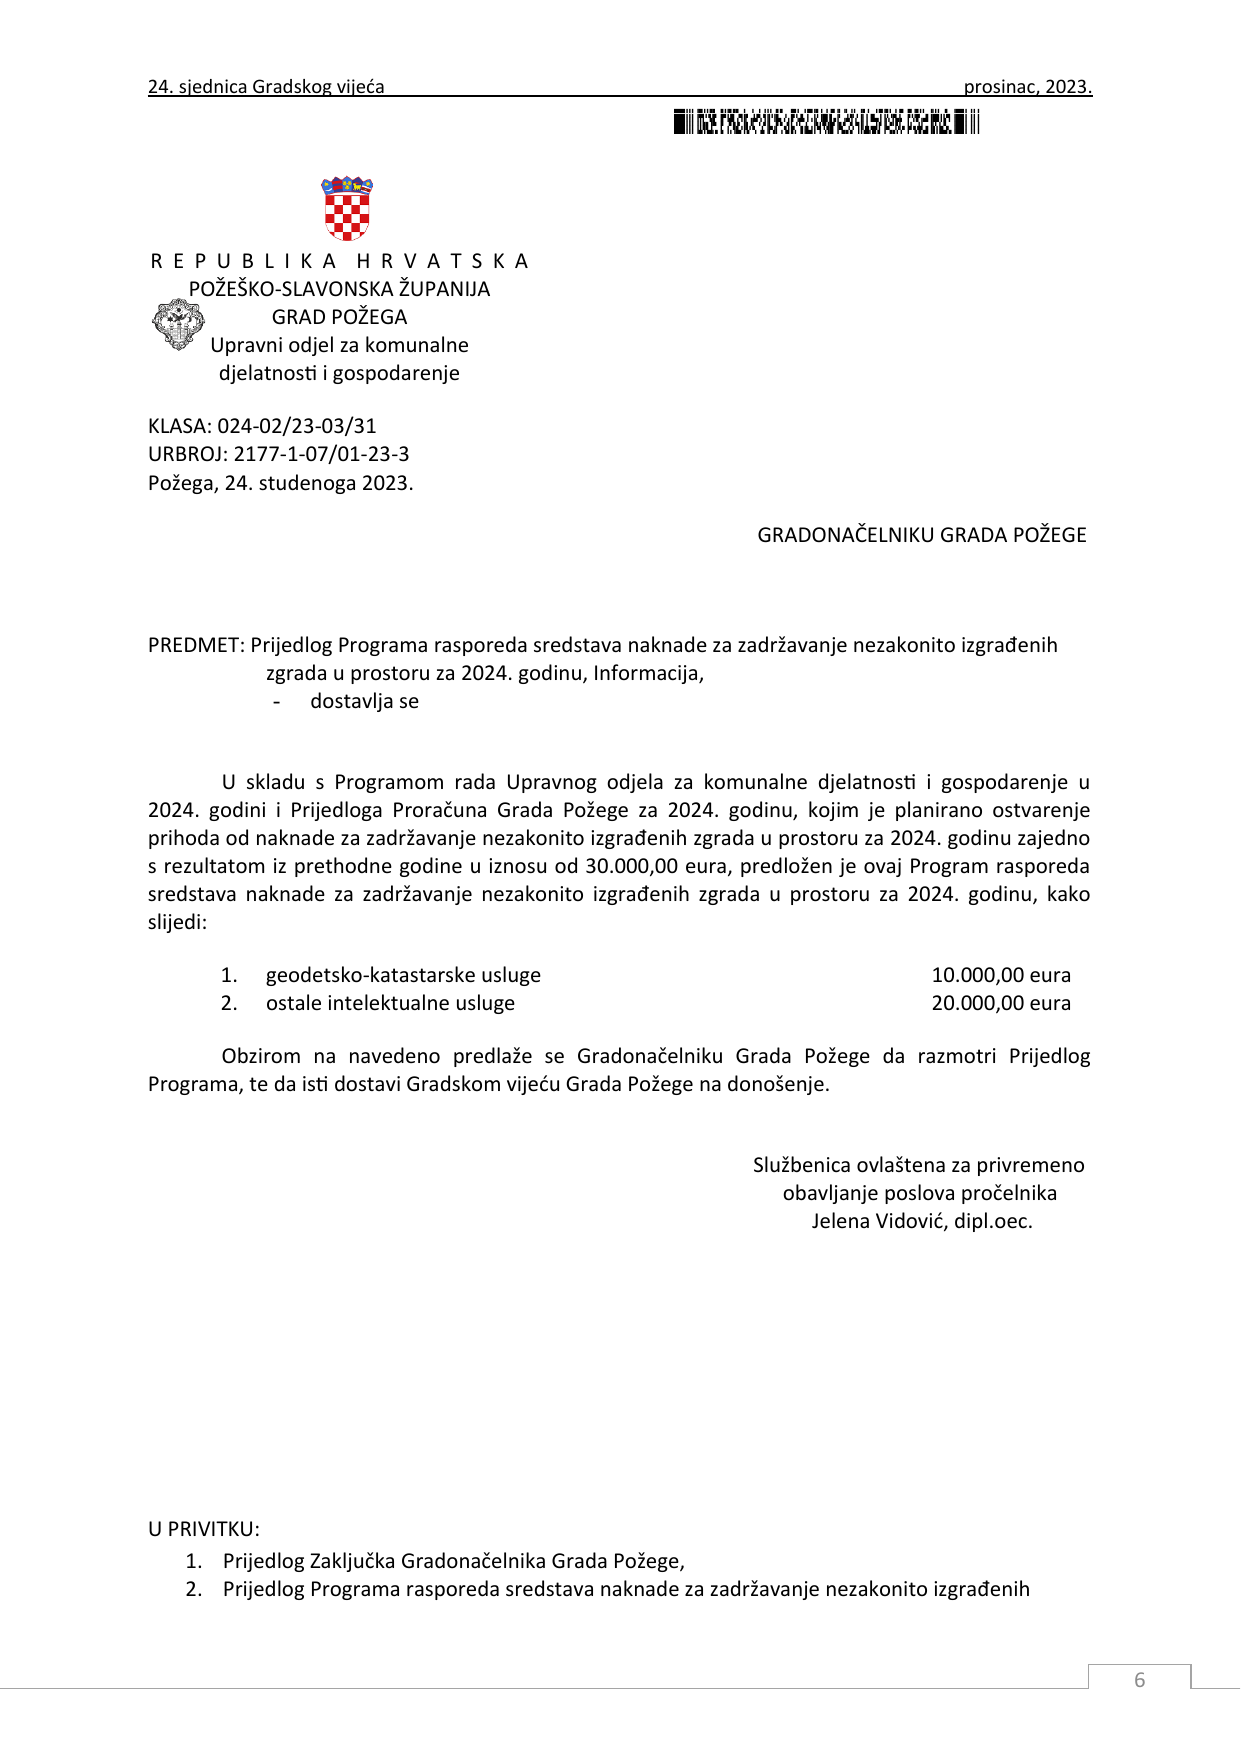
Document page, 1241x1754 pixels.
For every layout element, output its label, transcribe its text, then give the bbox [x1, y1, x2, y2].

text GRADONAČELNIKU GRADA POŽEGE [148, 521, 1087, 549]
text djelatnosti i gospodarenje [148, 358, 532, 387]
text KLASA: 024-02/23-03/31 [148, 412, 1093, 439]
text U skladu s Programom rada Upravnog odjela za komunalne djelatnosti i gospodarenje u 2024. godini i Prijedloga Proračuna Grada Požege za 2024. godinu, kojim je planirano ostvarenje prihoda od naknade za zadržavanje nezakonito izgrađenih zgrada u prostoru za 2024. godinu zajedno s rezultatom iz prethodne godine u iznosu od 30.000,00 eura, predložen je ovaj Program rasporeda sredstava naknade za zadržavanje nezakonito izgrađenih zgrada u prostoru za 2024. godinu, kako slijedi: [148, 767, 1093, 935]
list Prijedlog Zaključka Gradonačelnika Grada Požege, [185, 1546, 1093, 1574]
text 2. ostale intelektualne usluge 20.000,00 eura [220, 988, 1093, 1016]
text PREDMET: Prijedlog Programa rasporeda sredstava naknade za zadržavanje nezakonito izgrađenih zgrada u prostoru za 2024. godinu, Informacija, [148, 630, 1093, 686]
text U PRIVITKU: [148, 1514, 1093, 1542]
text Požega, 24. studenoga 2023. [148, 468, 1093, 496]
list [185, 1574, 1093, 1602]
text URBROJ: 2177-1-07/01-23-3 [148, 439, 1093, 468]
text Jelena Vidović, dipl.oec. [148, 1206, 1093, 1234]
text 1. geodetsko-katastarske usluge 10.000,00 eura [220, 960, 1093, 988]
picture [321, 175, 373, 241]
text GRAD POŽEGA [206, 302, 532, 331]
table_header +*xfs*pvs*Akl*cvA*xBj*tCi*llc*tAr*uEw*tuk*pBk*- +*yqw*xib*sfn*psE*ugc*dys*kfm*miC*dwk*pwa*zew*- +*eDs*lyd*lyd*lyd*lyd*lyv*BxE*mju*ors*Cty*zfE*- +*ftw*kvg*tkn*kvD*Ckk*uxy*vDb*mAq*nqk*cFA*onA*- +*ftA*BDt*usE*xkh*sht*ifw*wEl*rjo*wFq*vja*uws*- +*xjq*ldy*gEi*nlb*ohz*CFw*bvB*jrg*Duc*Bqy*uzq*- [660, 110, 1133, 163]
text Službenica ovlaštena za privremeno obavljanje poslova pročelnika [753, 1150, 1093, 1206]
text R E P U B L I K A H R V A T S K A [148, 246, 532, 274]
text Obzirom na navedeno predlaže se Gradonačelniku Grada Požege da razmotri Prijedlog Programa, te da isti dostavi Gradskom vijeću Grada Požege na donošenje. [148, 1041, 1092, 1097]
text Upravni odjel za komunalne [148, 331, 532, 358]
list dostavlja se [273, 686, 1093, 714]
picture [151, 298, 206, 351]
text POŽEŠKO-SLAVONSKA ŽUPANIJA [148, 274, 532, 302]
